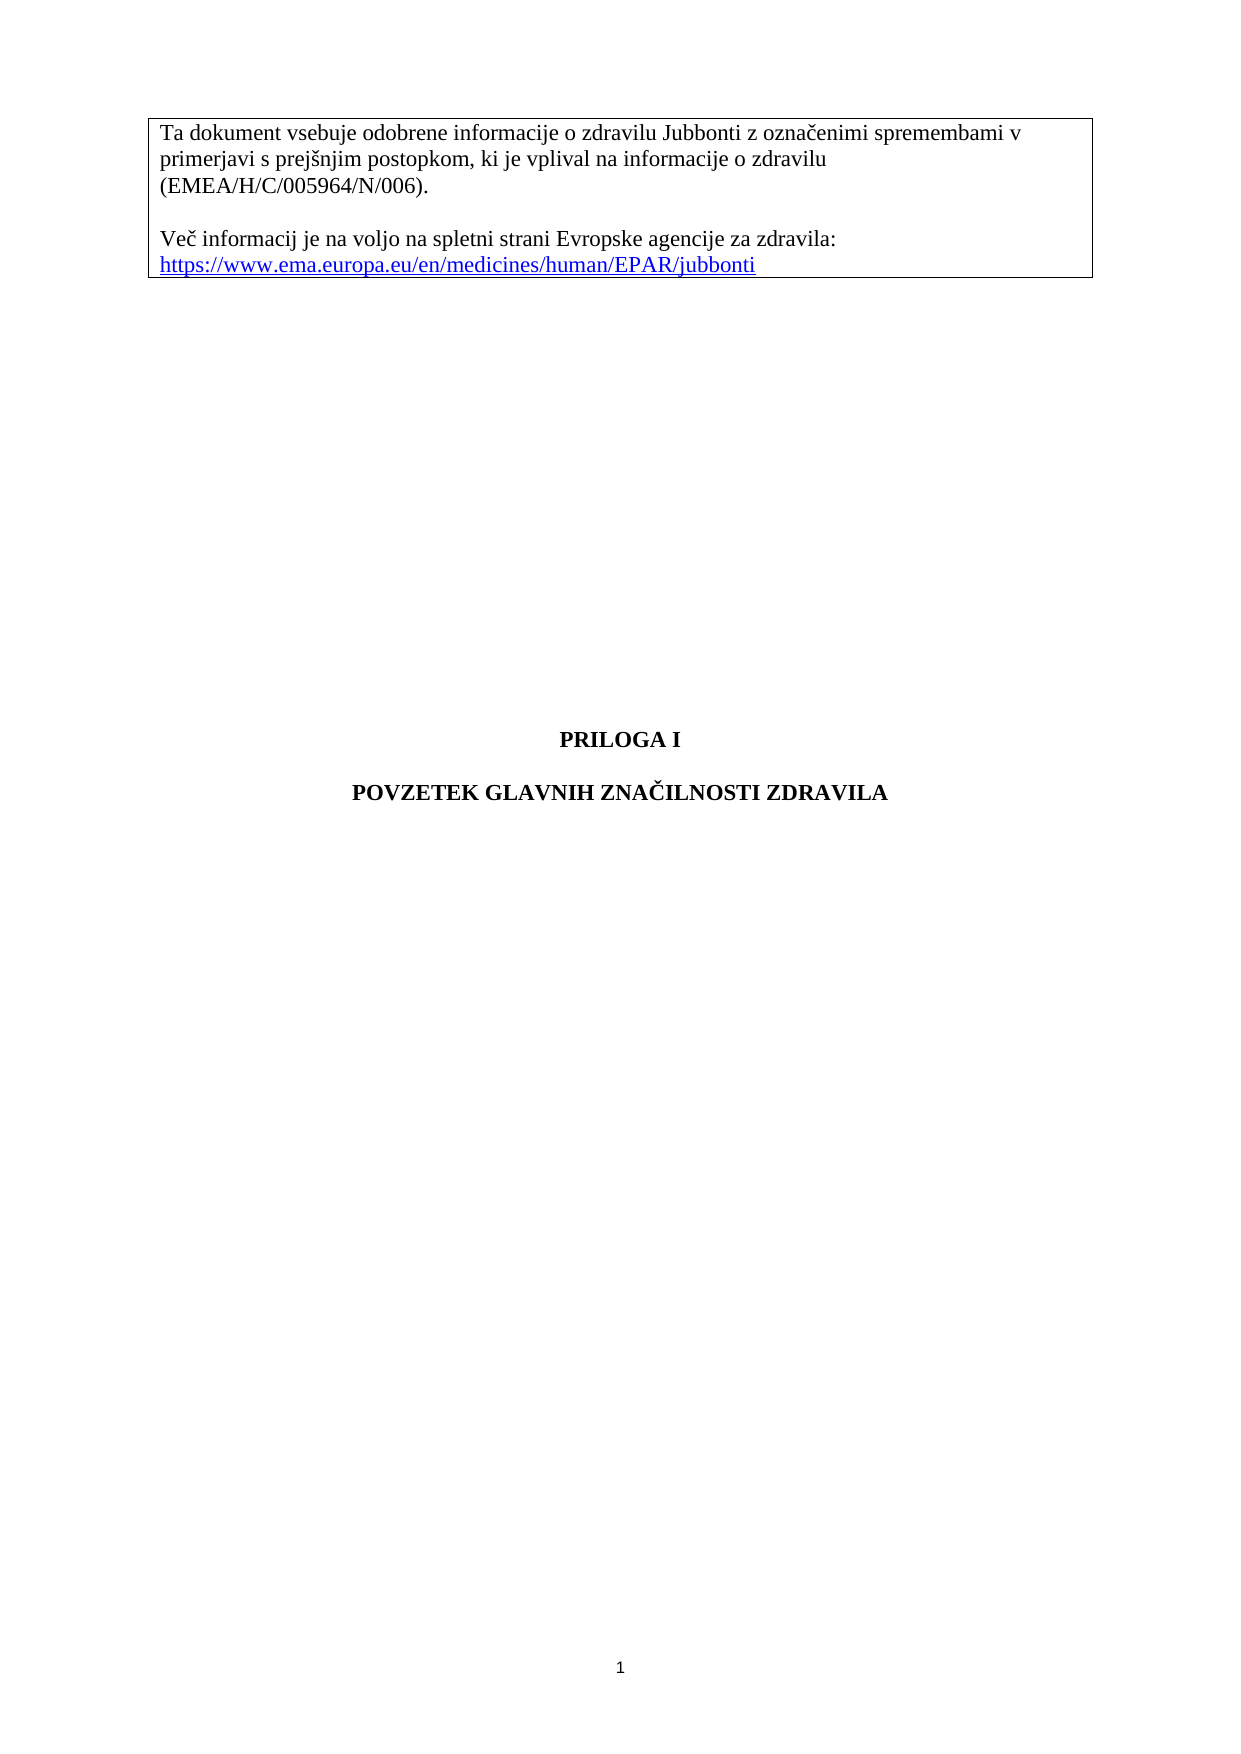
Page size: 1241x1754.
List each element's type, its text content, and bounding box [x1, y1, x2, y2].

subtitle POVZETEK GLAVNIH ZNAČILNOSTI ZDRAVILA [148, 779, 1092, 805]
table_header Ta dokument vsebuje odobrene informacije o zdravilu Jubbonti z označenimi spremembami v primerjavi s prejšnjim postopkom, ki je vplival na informacije o zdravilu (EMEA/H/C/005964/N/006). Več informacij je na voljo na spletni strani Evropske agencije za zdravila: https://www.ema.europa.eu/en/medicines/human/EPAR/jubbonti [149, 119, 1092, 277]
text PRILOGA I [148, 726, 1092, 753]
